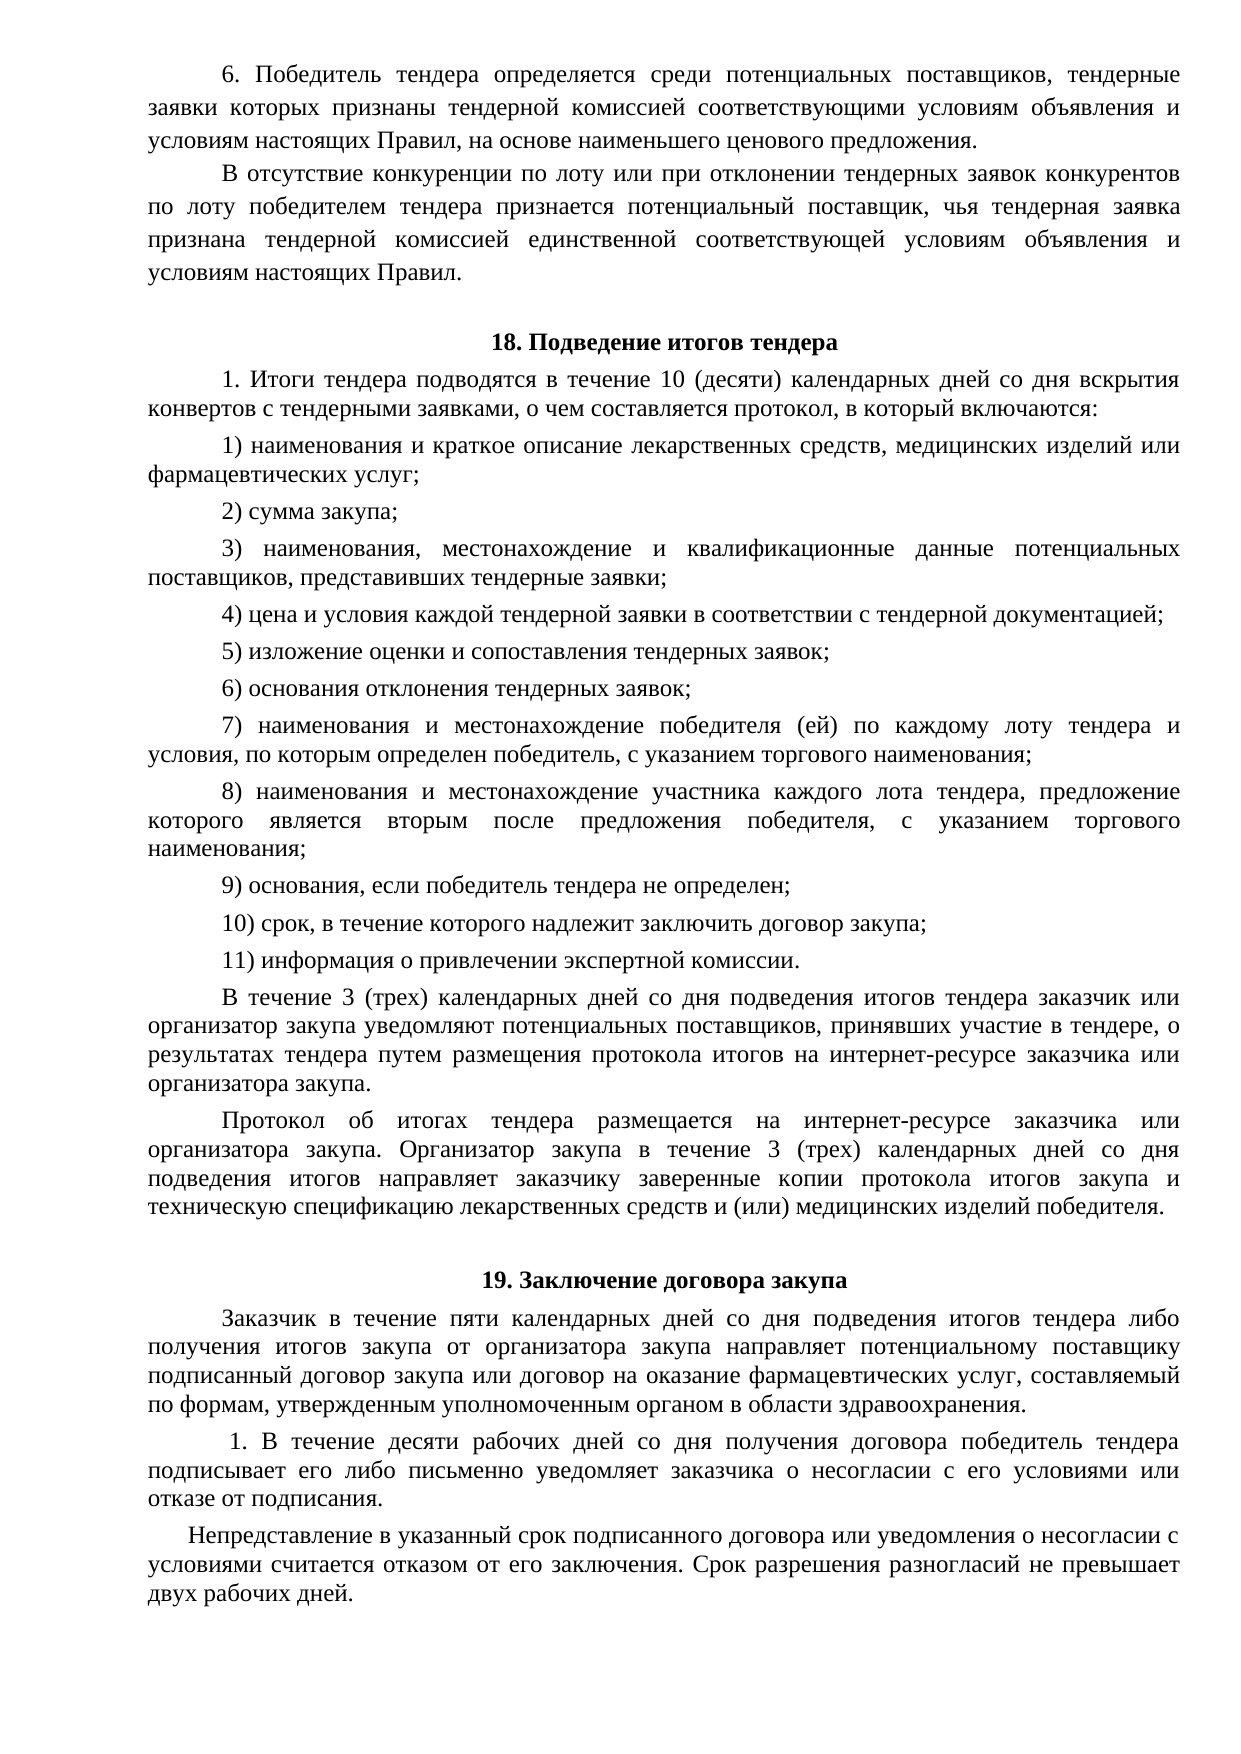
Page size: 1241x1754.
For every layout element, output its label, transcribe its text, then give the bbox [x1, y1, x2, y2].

text 10) срок, в течение которого надлежит заключить договор закупа; [148, 908, 1181, 936]
text 8) наименования и местонахождение участника каждого лота тендера, предложение которого является вторым после предложения победителя, с указанием торгового наименования; [148, 776, 1181, 862]
text 19. Заключение договора закупа [148, 1266, 1181, 1294]
text 6. Победитель тендера определяется среди потенциальных поставщиков, тендерные заявки которых признаны тендерной комиссией соответствующими условиям объявления и условиям настоящих Правил, на основе наименьшего ценового предложения. [148, 59, 1181, 154]
text 5) изложение оценки и сопоставления тендерных заявок; [148, 636, 1181, 665]
text В отсутствие конкуренции по лоту или при отклонении тендерных заявок конкурентов по лоту победителем тендера признается потенциальный поставщик, чья тендерная заявка признана тендерной комиссией единственной соответствующей условиям объявления и условиям настоящих Правил. [148, 158, 1181, 286]
text Заказчик в течение пяти календарных дней со дня подведения итогов тендера либо получения итогов закупа от организатора закупа направляет потенциальному поставщику подписанный договор закупа или договор на оказание фармацевтических услуг, составляемый по формам, утвержденным уполномоченным органом в области здравоохранения. [148, 1303, 1181, 1418]
text Протокол об итогах тендера размещается на интернет-ресурсе заказчика или организатора закупа. Организатор закупа в течение 3 (трех) календарных дней со дня подведения итогов направляет заказчику заверенные копии протокола итогов закупа и техническую спецификацию лекарственных средств и (или) медицинских изделий победителя. [148, 1105, 1181, 1220]
text 2) сумма закупа; [148, 496, 1181, 525]
text 6) основания отклонения тендерных заявок; [148, 673, 1181, 702]
text 1. Итоги тендера подводятся в течение 10 (десяти) календарных дней со дня вскрытия конвертов с тендерными заявками, о чем составляется протокол, в который включаются: [148, 364, 1181, 422]
text 18. Подведение итогов тендера [148, 327, 1181, 356]
text 11) информация о привлечении экспертной комиссии. [148, 945, 1181, 973]
text В течение 3 (трех) календарных дней со дня подведения итогов тендера заказчик или организатор закупа уведомляют потенциальных поставщиков, принявших участие в тендере, о результатах тендера путем размещения протокола итогов на интернет-ресурсе заказчика или организатора закупа. [148, 982, 1181, 1097]
text 1) наименования и краткое описание лекарственных средств, медицинских изделий или фармацевтических услуг; [148, 430, 1181, 488]
text 3) наименования, местонахождение и квалификационные данные потенциальных поставщиков, представивших тендерные заявки; [148, 533, 1181, 591]
text 1. В течение десяти рабочих дней со дня получения договора победитель тендера подписывает его либо письменно уведомляет заказчика о несогласии с его условиями или отказе от подписания. [148, 1426, 1181, 1512]
text 7) наименования и местонахождение победителя (ей) по каждому лоту тендера и условия, по которым определен победитель, с указанием торгового наименования; [148, 710, 1181, 768]
text 9) основания, если победитель тендера не определен; [148, 871, 1181, 899]
text Непредставление в указанный срок подписанного договора или уведомления о несогласии с условиями считается отказом от его заключения. Срок разрешения разногласий не превышает двух рабочих дней. [148, 1521, 1181, 1607]
text 4) цена и условия каждой тендерной заявки в соответствии с тендерной документацией; [148, 599, 1181, 628]
